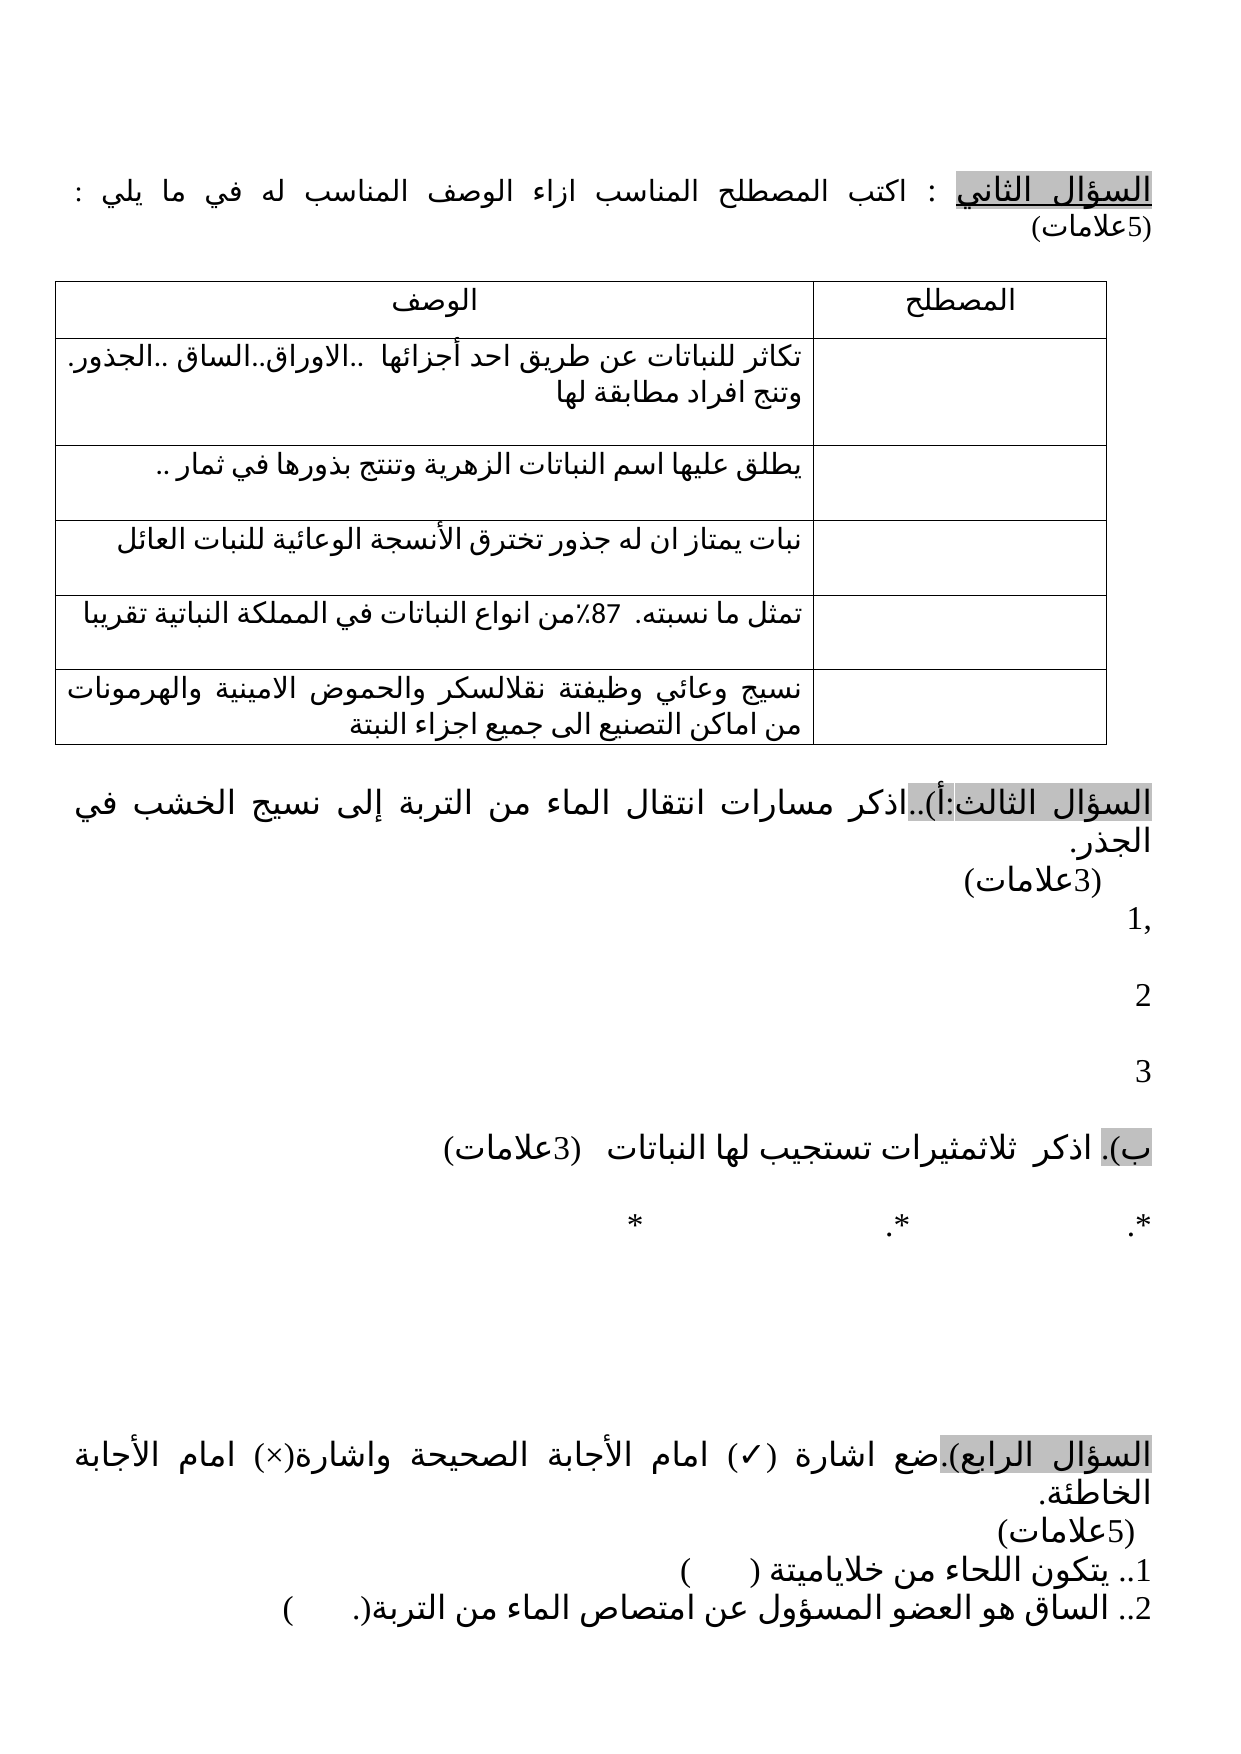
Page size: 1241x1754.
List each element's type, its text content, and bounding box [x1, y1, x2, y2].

table_cell تمثل ما نسبته. 87٪من انواع النباتات في المملكة النباتية تقريبا [56, 596, 813, 669]
table_header الوصف [56, 282, 813, 337]
table_cell نسيج وعائي وظيفتة نقلالسكر والحموض الامينية والهرمونات من اماكن التصنيع الى جميع اجزاء النبتة [56, 670, 813, 744]
table_cell [814, 670, 1106, 744]
text ب). اذكر ثلاثمثيرات تستجيب لها النباتات (3علامات) [74, 1128, 1101, 1166]
text *. *. * [74, 1205, 1152, 1243]
table_cell يطلق عليها اسم النباتات الزهرية وتنتج بذورها في ثمار .. [56, 446, 813, 520]
table_cell [814, 339, 1106, 445]
text السؤال الرابع).ضع اشارة (✓) امام الأجابة الصحيحة واشارة(×) امام الأجابة الخاطئة. [74, 1435, 1152, 1511]
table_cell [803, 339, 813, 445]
text (5علامات) [74, 1511, 1152, 1550]
text السؤال الثاني : اكتب المصطلح المناسب ازاء الوصف المناسب له في ما يلي : (5علامات) [74, 171, 1152, 242]
table_cell [814, 596, 1106, 669]
table_cell [814, 521, 1106, 594]
table_header المصطلح [814, 282, 1106, 337]
text 1.. يتكون اللحاء من خلاياميتة ( ) [74, 1550, 1152, 1588]
text ,1 [74, 898, 1152, 936]
table_cell [814, 446, 1106, 520]
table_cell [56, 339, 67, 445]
text 2.. الساق هو العضو المسؤول عن امتصاص الماء من التربة(. ) [74, 1588, 1152, 1626]
text السؤال الثالث:أ)..اذكر مسارات انتقال الماء من التربة إلى نسيج الخشب في الجذر. [74, 783, 1152, 860]
text 3 [74, 1051, 1152, 1090]
text (3علامات) [74, 860, 1152, 898]
text 2 [74, 975, 1152, 1013]
table_cell نبات يمتاز ان له جذور تخترق الأنسجة الوعائية للنبات العائل [56, 521, 813, 594]
